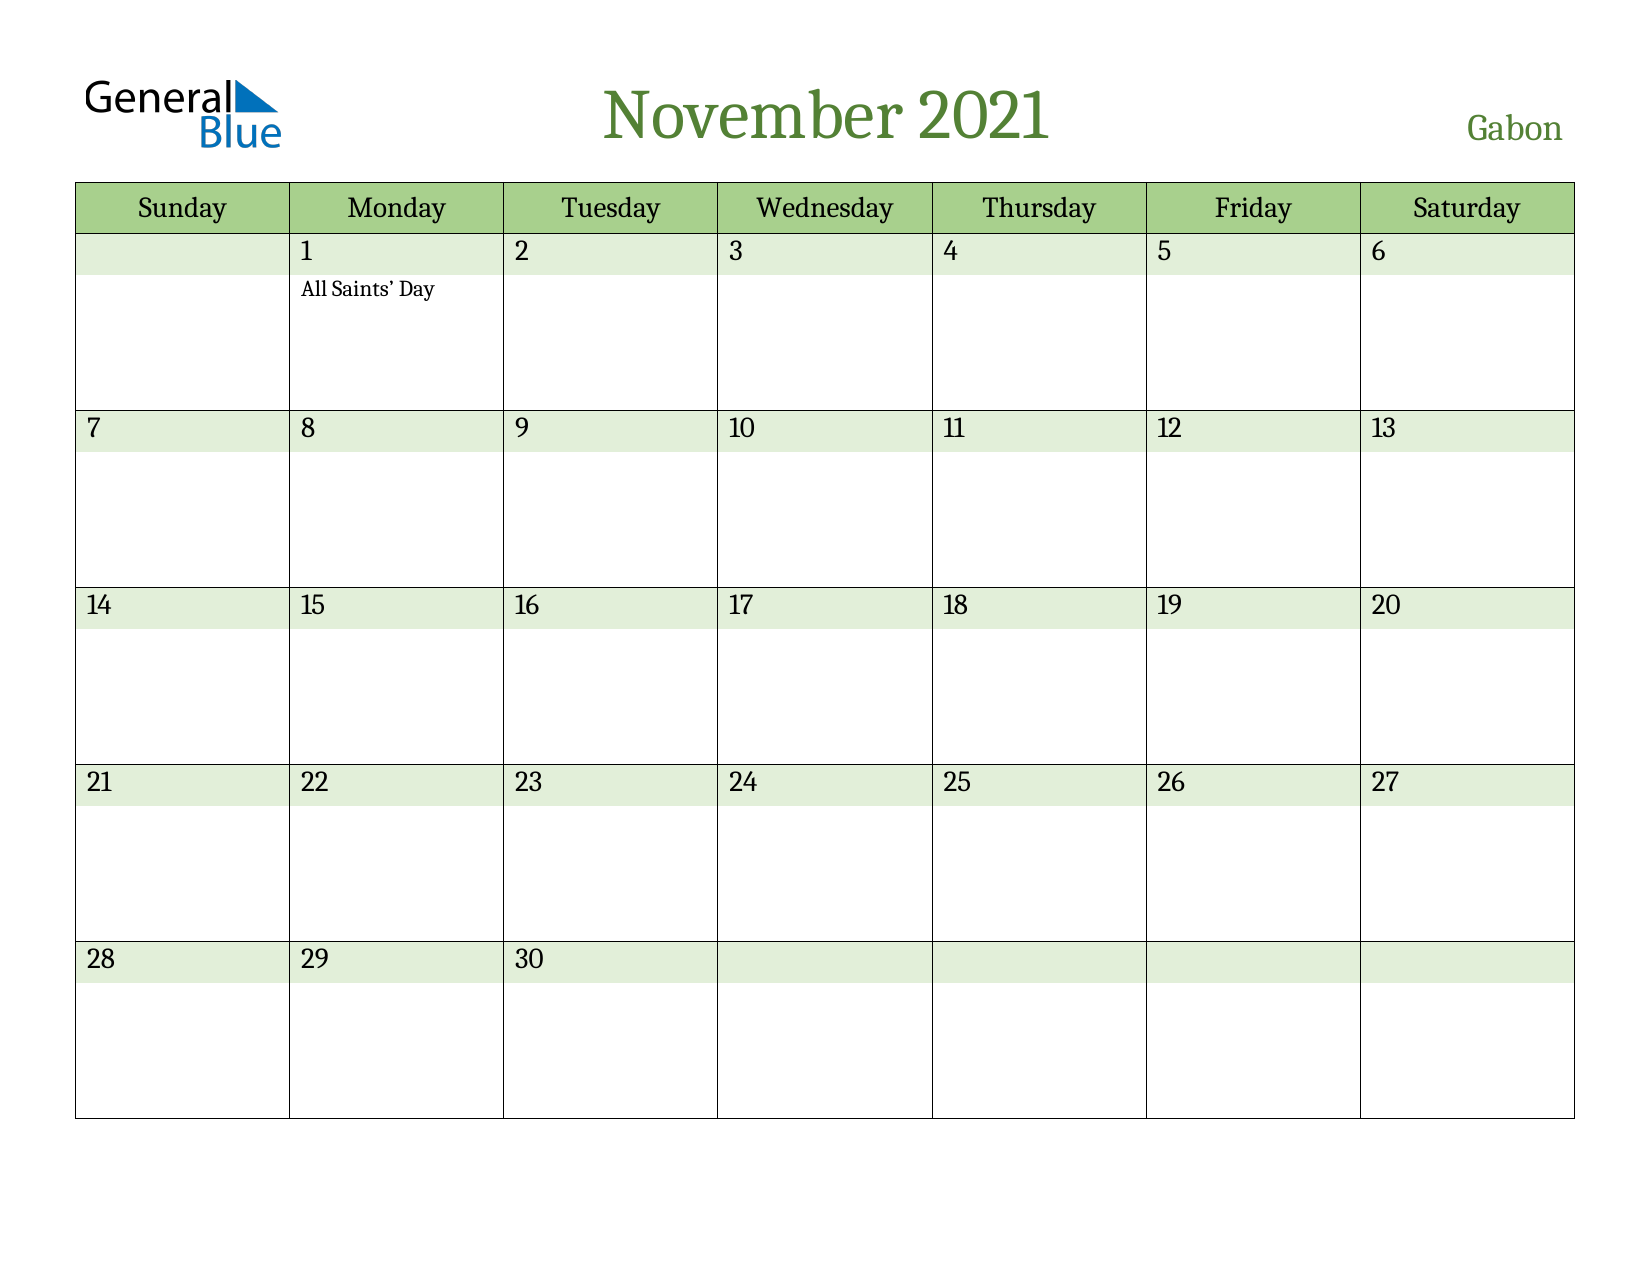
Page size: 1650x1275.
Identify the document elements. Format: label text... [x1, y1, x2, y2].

table_cell 10 [718, 411, 932, 452]
table_cell 27 [1361, 765, 1574, 806]
table_cell Wednesday [718, 183, 932, 233]
table_cell Friday [1147, 183, 1360, 233]
table_cell [1361, 983, 1574, 1118]
table_cell [504, 275, 717, 410]
table_cell 20 [1361, 588, 1574, 629]
table_cell [1361, 942, 1574, 983]
table_cell [504, 983, 717, 1118]
table_cell [933, 629, 1146, 764]
table_cell [76, 275, 289, 410]
table_cell 5 [1147, 234, 1360, 275]
table_cell [718, 806, 932, 941]
table_cell 11 [933, 411, 1146, 452]
table_cell 28 [76, 942, 289, 983]
table_cell [290, 983, 503, 1118]
table_cell [76, 983, 289, 1118]
table_cell 2 [504, 234, 717, 275]
table_cell 30 [504, 942, 717, 983]
table_cell 14 [76, 588, 289, 629]
table_cell [1147, 942, 1360, 983]
table_cell [1147, 275, 1360, 410]
table_cell [76, 452, 289, 587]
table_cell 3 [718, 234, 932, 275]
table_cell [718, 983, 932, 1118]
picture [86, 80, 281, 148]
table_cell [1361, 629, 1574, 764]
table_cell [1361, 806, 1574, 941]
table_cell [504, 629, 717, 764]
table_cell 7 [76, 411, 289, 452]
table_cell [718, 275, 932, 410]
table_cell [1361, 275, 1574, 410]
table_cell [1147, 452, 1360, 587]
table_cell All Saints’ Day [290, 275, 503, 410]
table_header November 2021 [504, 75, 1146, 182]
table_cell 9 [504, 411, 717, 452]
table_cell [290, 452, 503, 587]
table_cell 12 [1147, 411, 1360, 452]
table_cell [1147, 629, 1360, 764]
table_cell [504, 452, 717, 587]
table_cell [718, 942, 932, 983]
table_cell [933, 275, 1146, 410]
table_cell [76, 234, 289, 275]
table_cell [290, 629, 503, 764]
table_cell [933, 942, 1146, 983]
table_cell 15 [290, 588, 503, 629]
table_cell 1 [290, 234, 503, 275]
table_cell 18 [933, 588, 1146, 629]
table_cell Saturday [1361, 183, 1574, 233]
table_cell 13 [1361, 411, 1574, 452]
table_cell Monday [290, 183, 503, 233]
table_cell [290, 806, 503, 941]
table_cell [718, 452, 932, 587]
table_cell [76, 806, 289, 941]
table_cell [933, 452, 1146, 587]
table_cell 23 [504, 765, 717, 806]
table_cell 6 [1361, 234, 1574, 275]
table_cell 21 [76, 765, 289, 806]
table_cell Thursday [933, 183, 1146, 233]
table_cell 26 [1147, 765, 1360, 806]
table_cell [76, 629, 289, 764]
table_cell 29 [290, 942, 503, 983]
table_cell 4 [933, 234, 1146, 275]
table_cell [933, 983, 1146, 1118]
table_cell [1147, 806, 1360, 941]
table_cell [718, 629, 932, 764]
table_cell Sunday [76, 183, 289, 233]
table_cell [504, 806, 717, 941]
table_cell 17 [718, 588, 932, 629]
table_cell [1147, 983, 1360, 1118]
table_cell 16 [504, 588, 717, 629]
table_cell 8 [290, 411, 503, 452]
table_header Gabon [1146, 75, 1574, 182]
table_header [76, 75, 503, 182]
table_cell 25 [933, 765, 1146, 806]
table_cell 24 [718, 765, 932, 806]
table_cell [933, 806, 1146, 941]
table_cell Tuesday [504, 183, 717, 233]
table_cell [1361, 452, 1574, 587]
table_cell 22 [290, 765, 503, 806]
table_cell 19 [1147, 588, 1360, 629]
